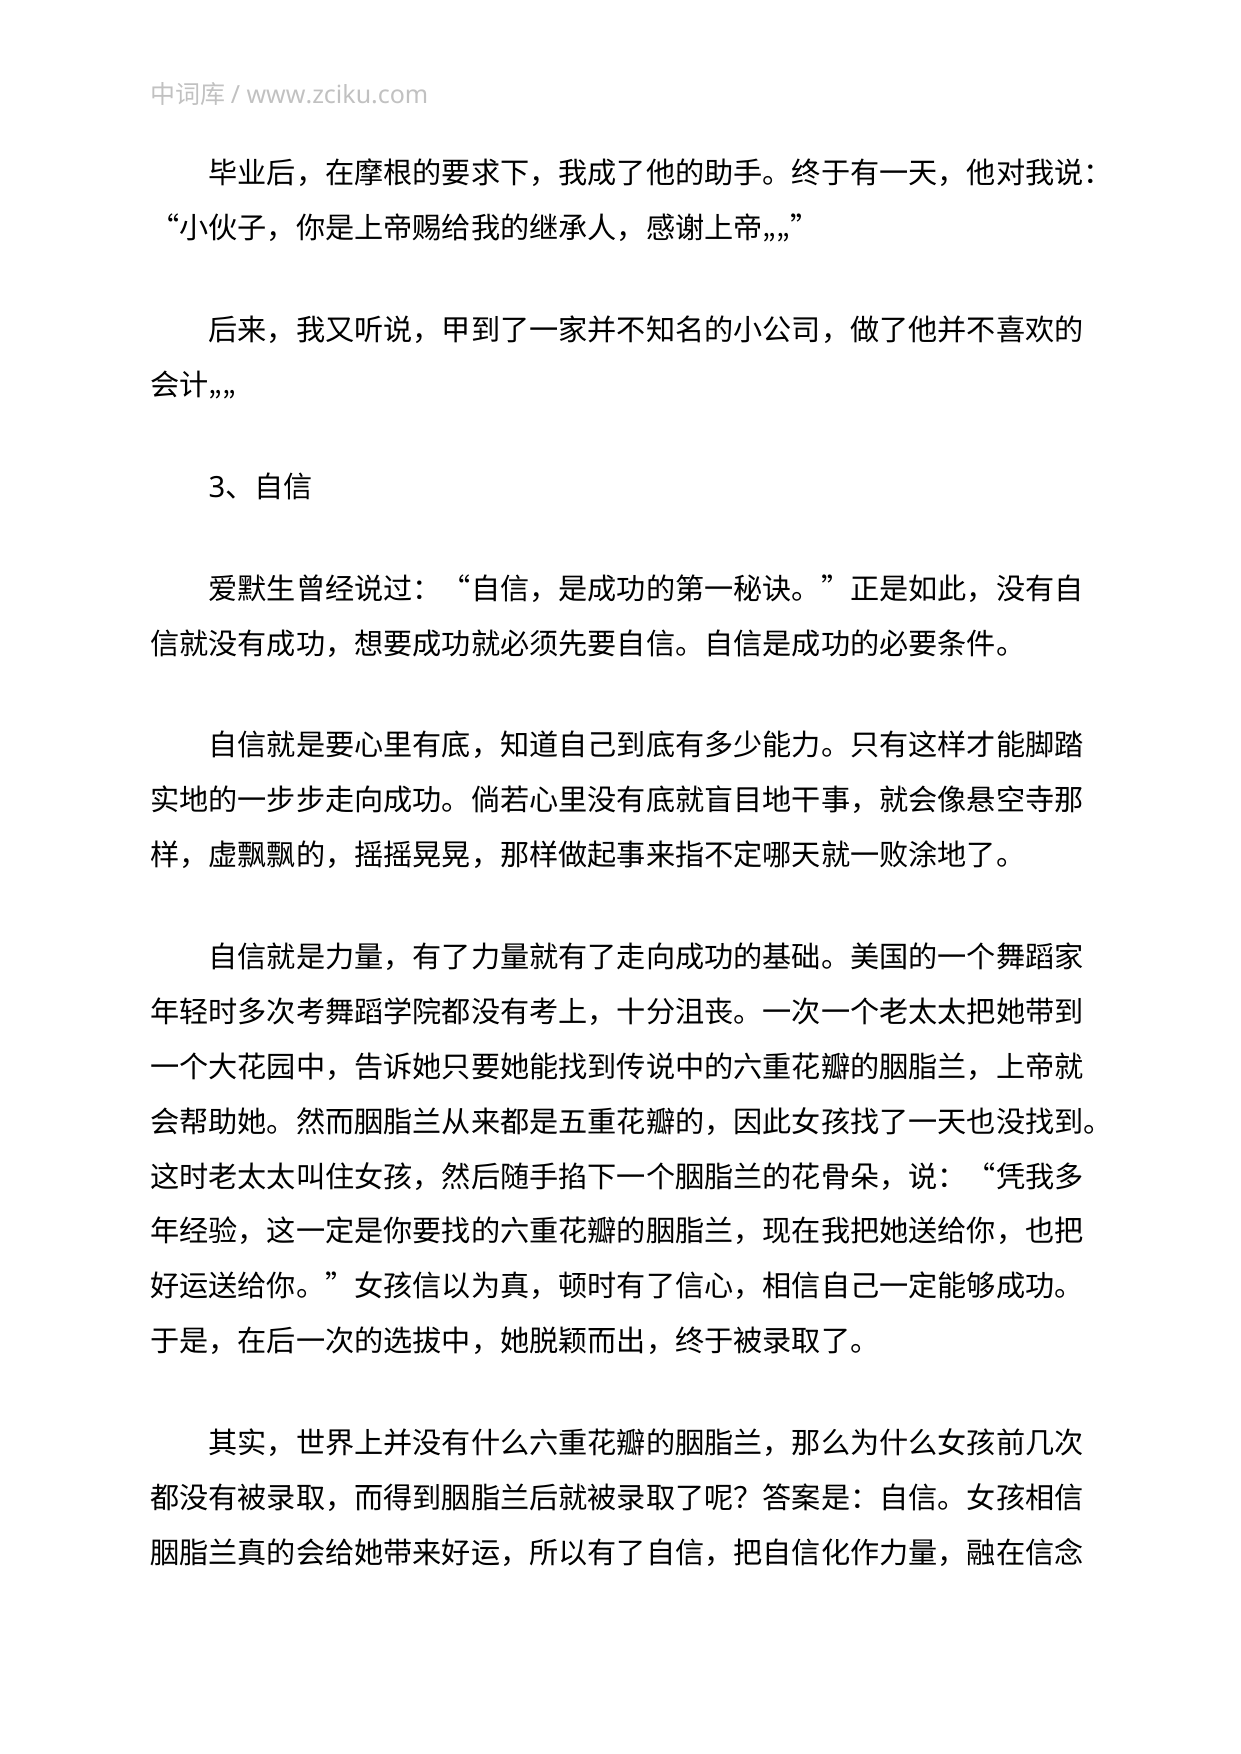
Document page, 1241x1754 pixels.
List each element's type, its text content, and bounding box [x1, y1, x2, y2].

text 爱默生曾经说过：“自信，是成功的第一秘诀。”正是如此，没有自信就没有成功，想要成功就必须先要自信。自信是成功的必要条件。 [150, 565, 1090, 662]
text 3、自信 [150, 463, 1090, 506]
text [150, 1419, 1090, 1572]
text 自信就是要心里有底，知道自己到底有多少能力。只有这样才能脚踏实地的一步步走向成功。倘若心里没有底就盲目地干事，就会像悬空寺那样，虚飘飘的，摇摇晃晃，那样做起事来指不定哪天就一败涂地了。 [150, 722, 1090, 874]
text 毕业后，在摩根的要求下，我成了他的助手。终于有一天，他对我说：“小伙子，你是上帝赐给我的继承人，感谢上帝„„” [150, 150, 1090, 247]
text 后来，我又听说，甲到了一家并不知名的小公司，做了他并不喜欢的会计„„ [150, 307, 1090, 404]
text 自信就是力量，有了力量就有了走向成功的基础。美国的一个舞蹈家年轻时多次考舞蹈学院都没有考上，十分沮丧。一次一个老太太把她带到一个大花园中，告诉她只要她能找到传说中的六重花瓣的胭脂兰，上帝就会帮助她。然而胭脂兰从来都是五重花瓣的，因此女孩找了一天也没找到。这时老太太叫住女孩，然后随手掐下一个胭脂兰的花骨朵，说：“凭我多年经验，这一定是你要找的六重花瓣的胭脂兰，现在我把她送给你，也把好运送给你。”女孩信以为真，顿时有了信心，相信自己一定能够成功。于是，在后一次的选拔中，她脱颖而出，终于被录取了。 [150, 933, 1090, 1360]
